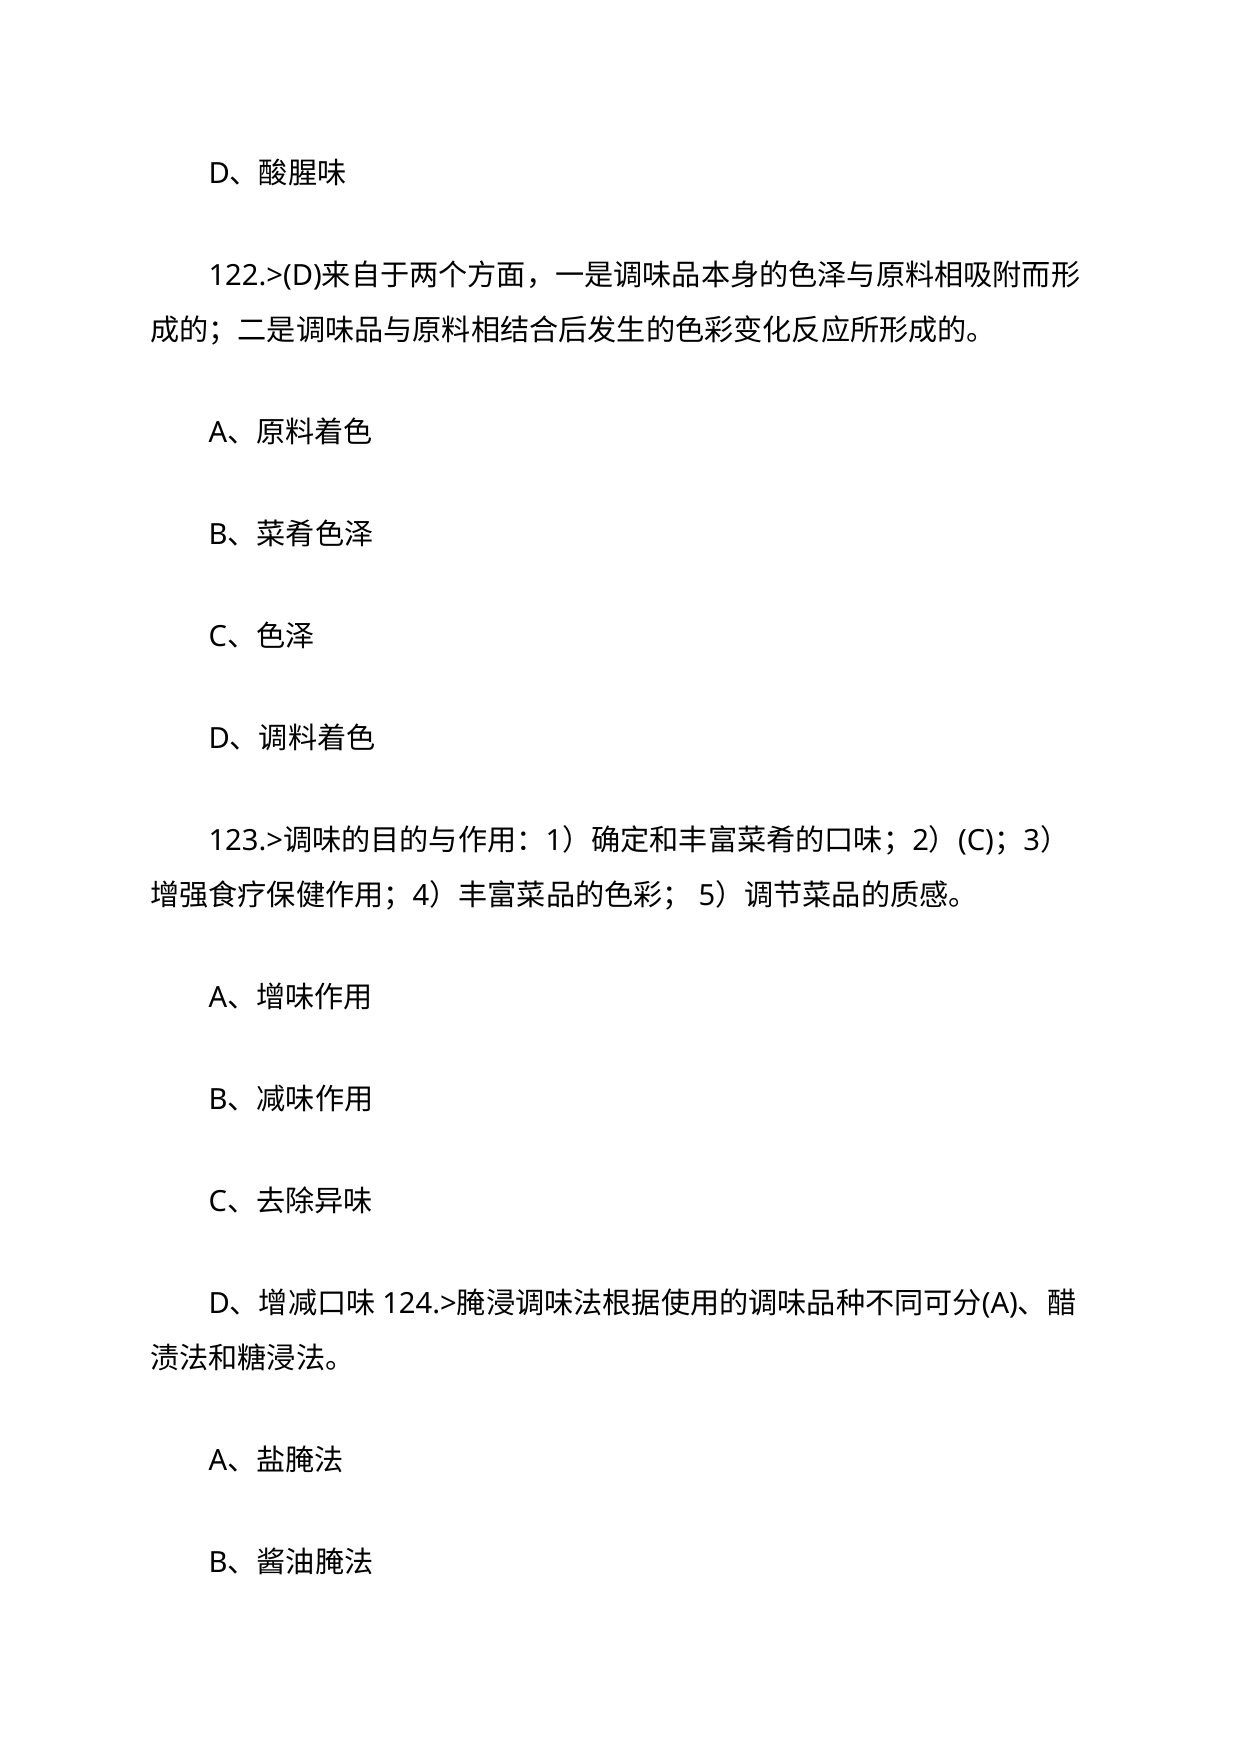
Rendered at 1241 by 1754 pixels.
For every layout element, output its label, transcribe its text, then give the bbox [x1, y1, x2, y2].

text A、原料着色 [150, 409, 1090, 451]
text D、调料着色 [150, 715, 1090, 757]
text A、盐腌法 [150, 1436, 1090, 1479]
text C、去除异味 [150, 1178, 1090, 1220]
text C、色泽 [150, 613, 1090, 655]
text D、酸腥味 [150, 150, 1090, 192]
text D、增减口味 124.>腌浸调味法根据使用的调味品种不同可分(A)、醋渍法和糖浸法。 [150, 1279, 1090, 1377]
text 123.>调味的目的与作用：1）确定和丰富菜肴的口味；2）(C)；3）增强食疗保健作用；4）丰富菜品的色彩； 5）调节菜品的质感。 [150, 817, 1090, 914]
text 122.>(D)来自于两个方面，一是调味品本身的色泽与原料相吸附而形成的；二是调味品与原料相结合后发生的色彩变化反应所形成的。 [150, 252, 1090, 349]
text B、减味作用 [150, 1076, 1090, 1118]
text A、增味作用 [150, 974, 1090, 1016]
text B、菜肴色泽 [150, 511, 1090, 553]
text B、酱油腌法 [150, 1538, 1090, 1581]
